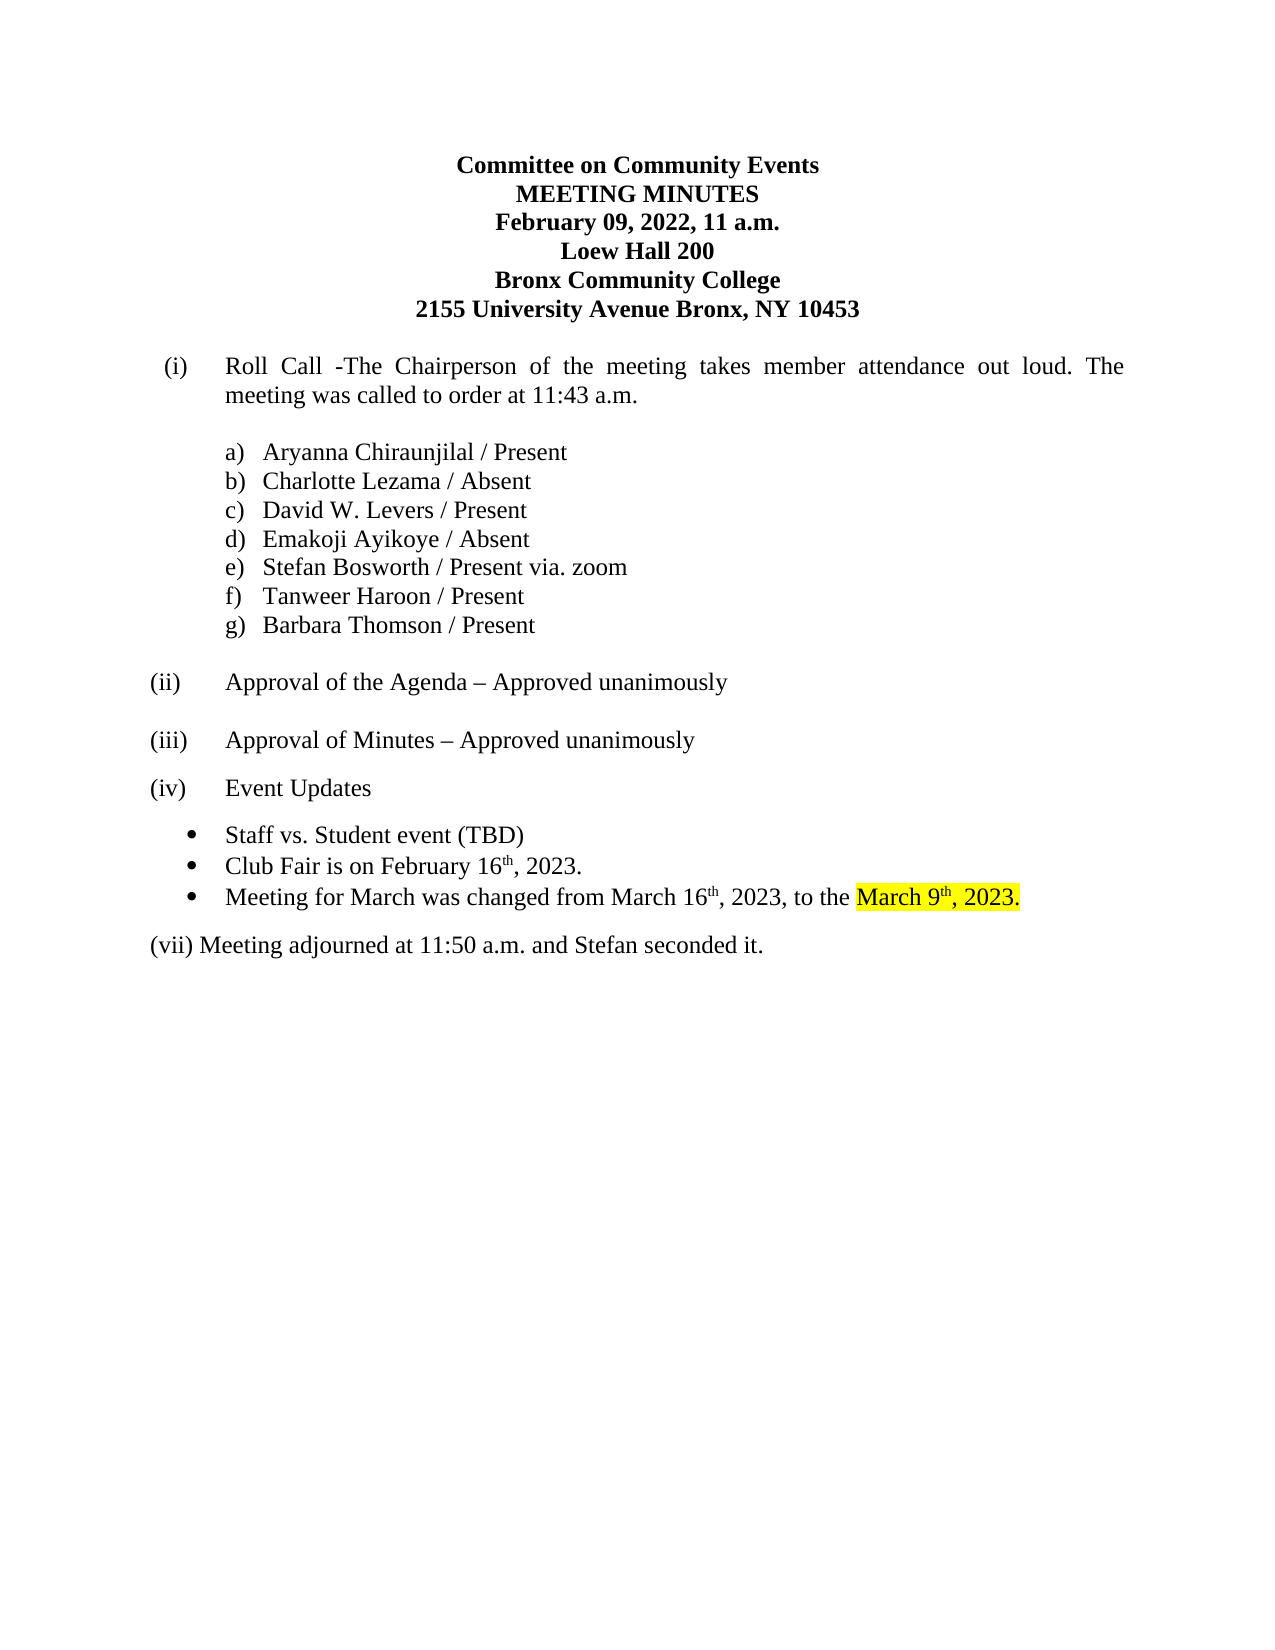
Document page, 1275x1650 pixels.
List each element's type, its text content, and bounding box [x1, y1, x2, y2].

list Staff vs. Student event (TBD) [187, 820, 1125, 849]
text (vii) Meeting adjourned at 11:50 a.m. and Stefan seconded it. [150, 930, 1125, 959]
list Aryanna Chiraunjilal / Present [225, 437, 1125, 466]
list Charlotte Lezama / Absent [225, 466, 1125, 495]
list Emakoji Ayikoye / Absent [225, 524, 1125, 552]
text MEETING MINUTES [150, 179, 1125, 207]
text 2155 University Avenue Bronx, NY 10453 [150, 294, 1125, 322]
text (ii) Approval of the Agenda – Approved unanimously [150, 667, 1125, 696]
list Barbara Thomson / Present [225, 610, 1125, 639]
text (iv) Event Updates [150, 773, 1125, 801]
text (iii) Approval of Minutes – Approved unanimously [150, 725, 1125, 754]
list David W. Levers / Present [225, 495, 1125, 524]
list Meeting for March was changed from March 16th, 2023, to the March 9th, 2023. [187, 882, 1125, 911]
text Bronx Community College [150, 265, 1125, 294]
list Roll Call -The Chairperson of the meeting takes member attendance out loud. The meeting was called to order at 11:43 a.m. [187, 351, 1125, 409]
list Stefan Bosworth / Present via. zoom [225, 552, 1125, 581]
list Club Fair is on February 16th, 2023. [187, 851, 1125, 880]
text Committee on Community Events [150, 150, 1125, 179]
text February 09, 2022, 11 a.m. [150, 207, 1125, 236]
text Loew Hall 200 [150, 236, 1125, 265]
list Tanweer Haroon / Present [225, 581, 1125, 610]
